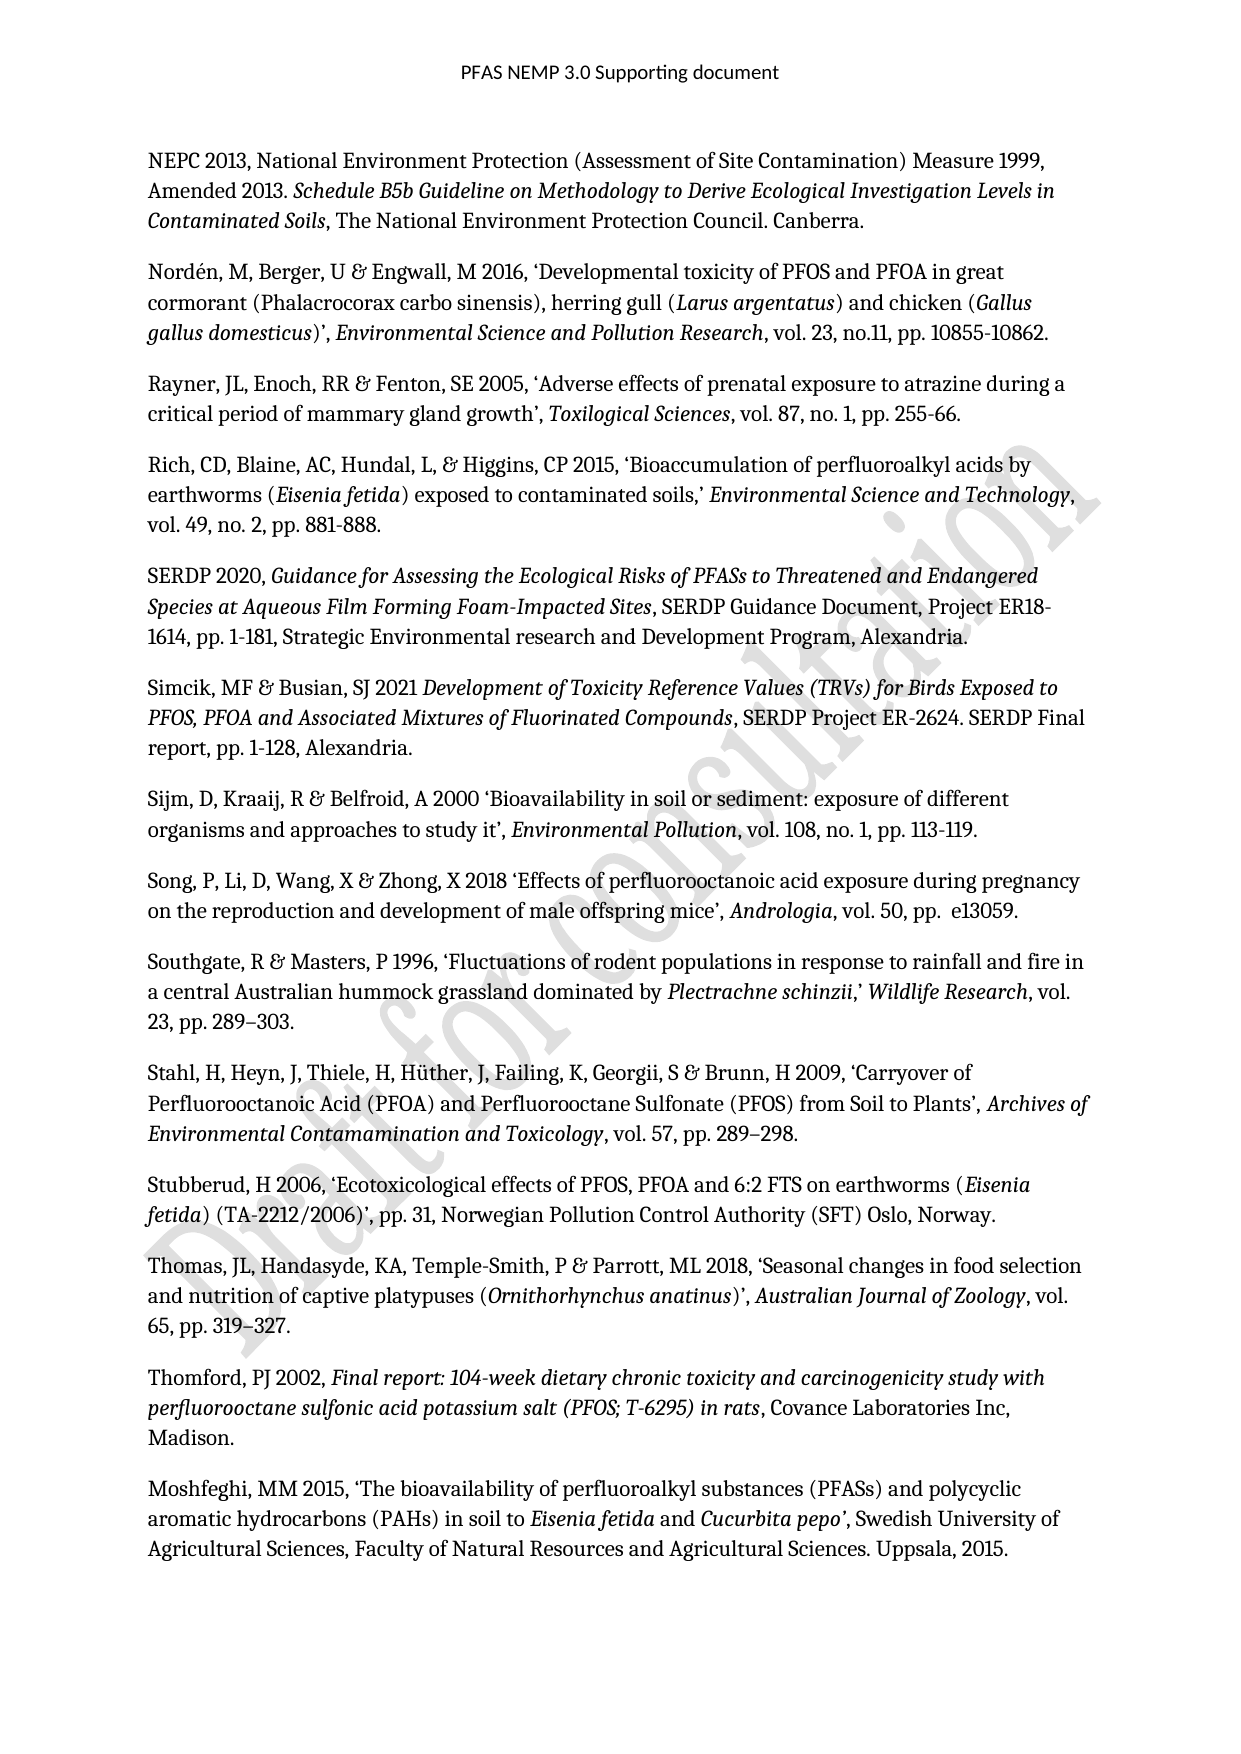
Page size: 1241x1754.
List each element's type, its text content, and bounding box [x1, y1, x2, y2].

text Rayner, JL, Enoch, RR & Fenton, SE 2005, ‘Adverse effects of prenatal exposure to atrazine during a critical period of mammary gland growth’, Toxilogical Sciences, vol. 87, no. 1, pp. 255-66. [148, 371, 1092, 427]
text Thomas, JL, Handasyde, KA, Temple-Smith, P & Parrott, ML 2018, ‘Seasonal changes in food selection and nutrition of captive platypuses (Ornithorhynchus anatinus)’, Australian Journal of Zoology, vol. 65, pp. 319–327. [148, 1253, 1092, 1340]
text NEPC 2013, National Environment Protection (Assessment of Site Contamination) Measure 1999, Amended 2013. Schedule B5b Guideline on Methodology to Derive Ecological Investigation Levels in Contaminated Soils, The National Environment Protection Council. Canberra. [148, 148, 1092, 234]
text Song, P, Li, D, Wang, X & Zhong, X 2018 ‘Effects of perfluorooctanoic acid exposure during pregnancy on the reproduction and development of male offspring mice’, Andrologia, vol. 50, pp. e13059. [148, 867, 1092, 924]
text Southgate, R & Masters, P 1996, ‘Fluctuations of rodent populations in response to rainfall and fire in a central Australian hummock grassland dominated by Plectrachne schinzii,’ Wildlife Research, vol. 23, pp. 289–303. [148, 949, 1092, 1036]
text Stahl, H, Heyn, J, Thiele, H, Hüther, J, Failing, K, Georgii, S & Brunn, H 2009, ‘Carryover of Perfluorooctanoic Acid (PFOA) and Perfluorooctane Sulfonate (PFOS) from Soil to Plants’, Archives of Environmental Contamamination and Toxicology, vol. 57, pp. 289–298. [148, 1060, 1092, 1147]
text Nordén, M, Berger, U & Engwall, M 2016, ‘Developmental toxicity of PFOS and PFOA in great cormorant (Phalacrocorax carbo sinensis), herring gull (Larus argentatus) and chicken (Gallus gallus domesticus)’, Environmental Science and Pollution Research, vol. 23, no.11, pp. 10855-10862. [148, 259, 1092, 346]
text Thomford, PJ 2002, Final report: 104-week dietary chronic toxicity and carcinogenicity study with perfluorooctane sulfonic acid potassium salt (PFOS; T-6295) in rats, Covance Laboratories Inc, Madison. [148, 1364, 1092, 1451]
text Moshfeghi, MM 2015, ‘The bioavailability of perfluoroalkyl substances (PFASs) and polycyclic aromatic hydrocarbons (PAHs) in soil to Eisenia fetida and Cucurbita pepo’, Swedish University of Agricultural Sciences, Faculty of Natural Resources and Agricultural Sciences. Uppsala, 2015. [148, 1476, 1092, 1563]
text Simcik, MF & Busian, SJ 2021 Development of Toxicity Reference Values (TRVs) for Birds Exposed to PFOS, PFOA and Associated Mixtures of Fluorinated Compounds, SERDP Project ER-2624. SERDP Final report, pp. 1-128, Alexandria. [148, 675, 1092, 762]
text Rich, CD, Blaine, AC, Hundal, L, & Higgins, CP 2015, ‘Bioaccumulation of perfluoroalkyl acids by earthworms (Eisenia fetida) exposed to contaminated soils,’ Environmental Science and Technology, vol. 49, no. 2, pp. 881-888. [148, 452, 1092, 539]
text SERDP 2020, Guidance for Assessing the Ecological Risks of PFASs to Threatened and Endangered Species at Aqueous Film Forming Foam-Impacted Sites, SERDP Guidance Document, Project ER18-1614, pp. 1-181, Strategic Environmental research and Development Program, Alexandria. [148, 563, 1092, 650]
text Stubberud, H 2006, ‘Ecotoxicological effects of PFOS, PFOA and 6:2 FTS on earthworms (Eisenia fetida) (TA-2212/2006)’, pp. 31, Norwegian Pollution Control Authority (SFT) Oslo, Norway. [148, 1172, 1092, 1228]
text Sijm, D, Kraaij, R & Belfroid, A 2000 ‘Bioavailability in soil or sediment: exposure of different organisms and approaches to study it’, Environmental Pollution, vol. 108, no. 1, pp. 113-119. [148, 786, 1092, 843]
